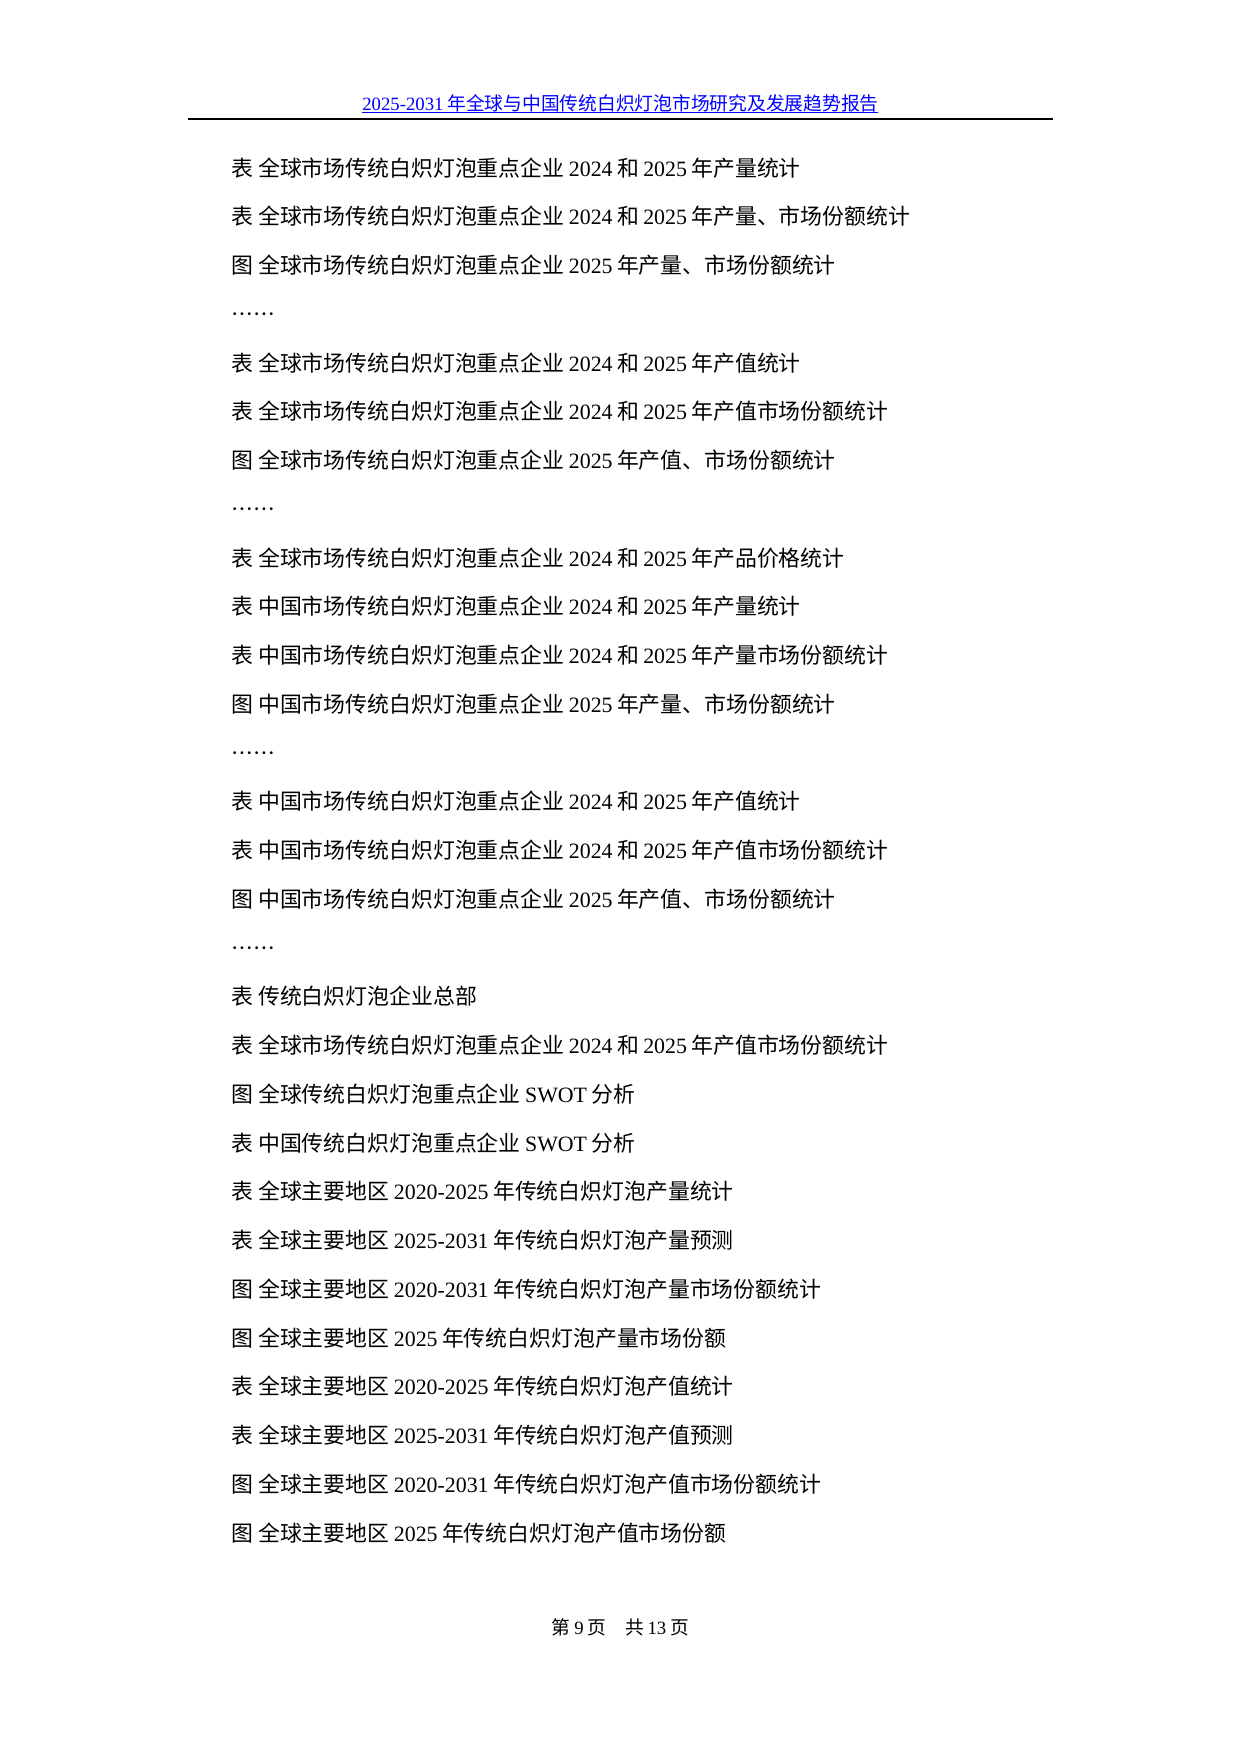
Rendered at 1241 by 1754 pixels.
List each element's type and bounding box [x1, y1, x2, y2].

text [187, 150, 1053, 1548]
